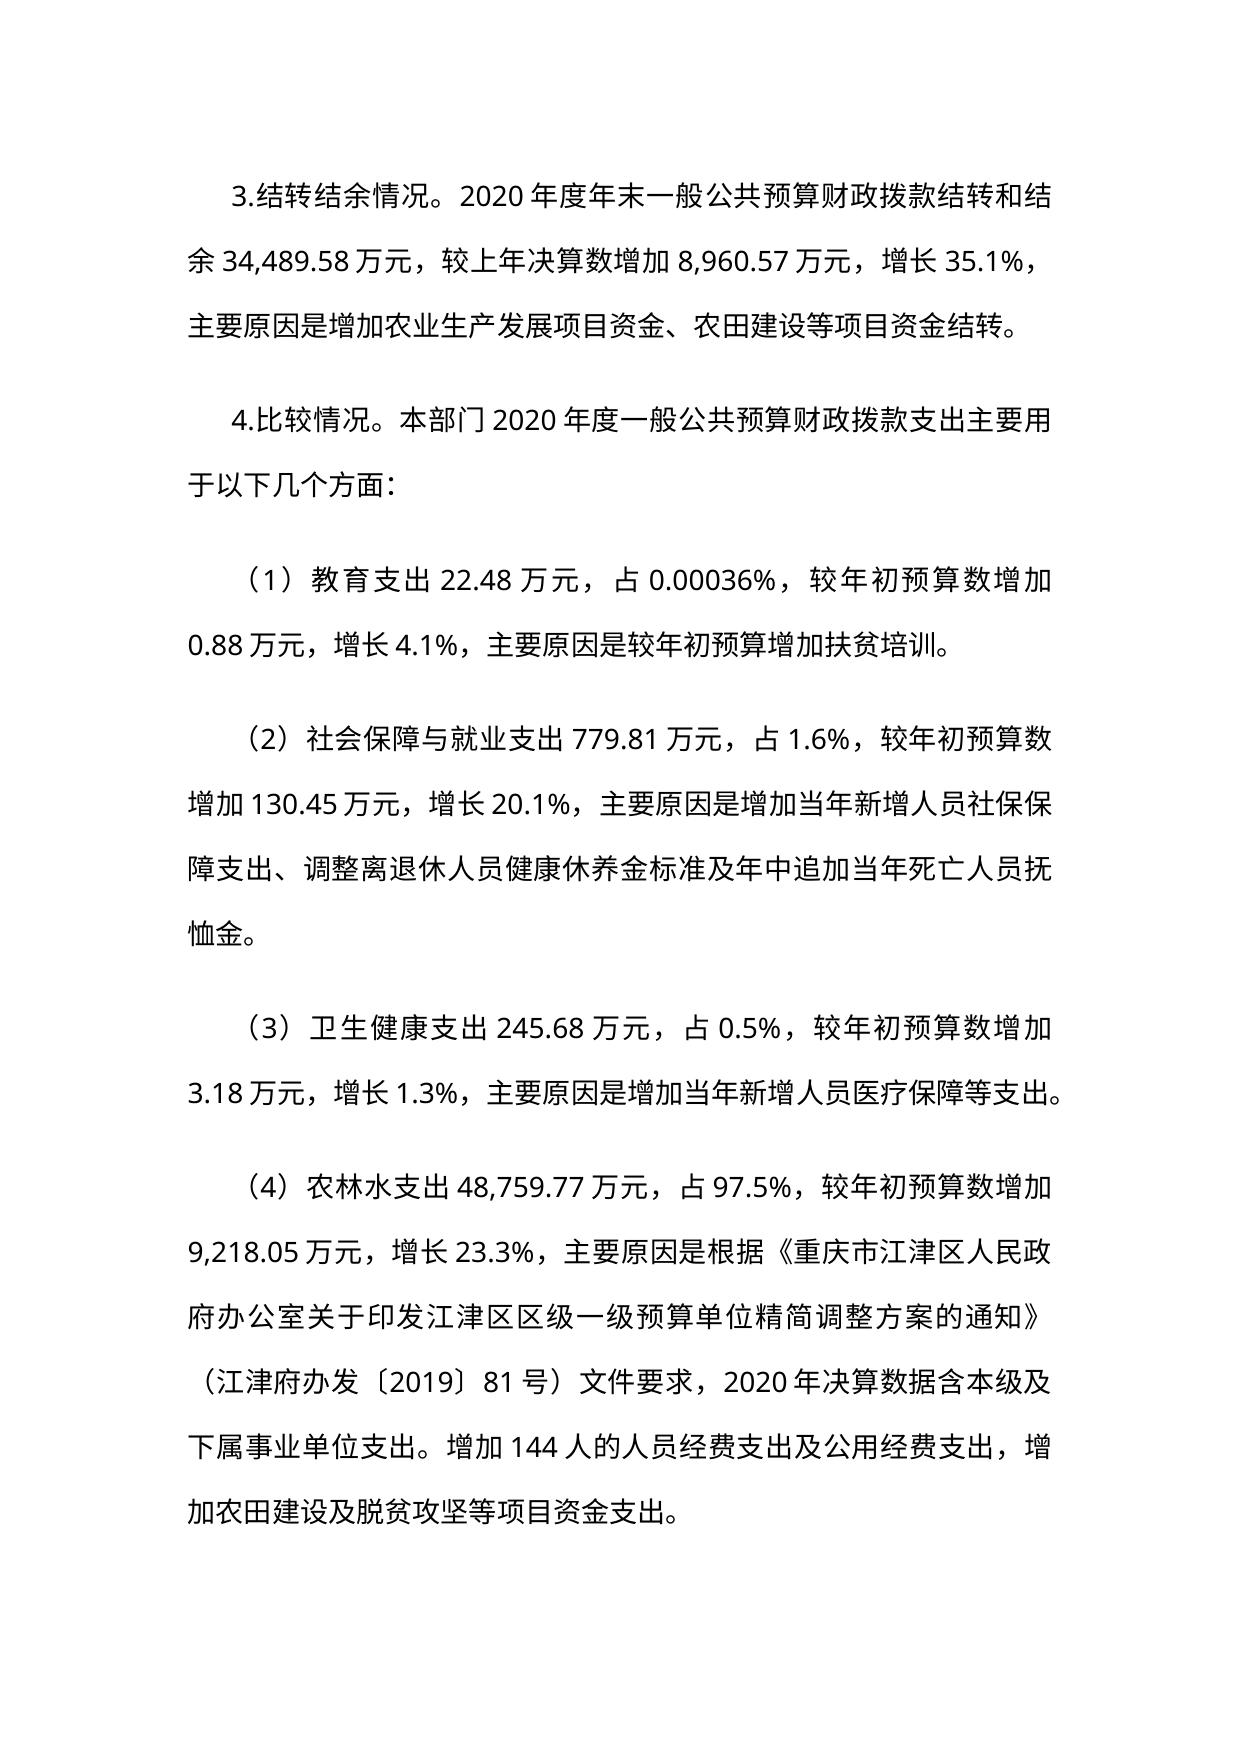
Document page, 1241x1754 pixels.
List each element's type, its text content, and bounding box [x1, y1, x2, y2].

text （4）农林水支出48,759.77万元，占97.5%，较年初预算数增加9,218.05万元，增长23.3%，主要原因是根据《重庆市江津区人民政府办公室关于印发江津区区级一级预算单位精简调整方案的通知》（江津府办发〔2019〕81号）文件要求，2020年决算数据含本级及下属事业单位支出。增加144人的人员经费支出及公用经费支出，增加农田建设及脱贫攻坚等项目资金支出。 [187, 1153, 1053, 1543]
text （2）社会保障与就业支出779.81万元，占1.6%，较年初预算数增加130.45万元，增长20.1%，主要原因是增加当年新增人员社保保障支出、调整离退休人员健康休养金标准及年中追加当年死亡人员抚恤金。 [187, 704, 1053, 964]
text 3.结转结余情况。2020年度年末一般公共预算财政拨款结转和结余34,489.58万元，较上年决算数增加8,960.57万元，增长35.1%，主要原因是增加农业生产发展项目资金、农田建设等项目资金结转。 [187, 162, 1053, 357]
text （1）教育支出22.48万元，占0.00036%，较年初预算数增加0.88万元，增长4.1%，主要原因是较年初预算增加扶贫培训。 [187, 545, 1053, 675]
text （3）卫生健康支出245.68万元，占0.5%，较年初预算数增加3.18万元，增长1.3%，主要原因是增加当年新增人员医疗保障等支出。 [187, 994, 1053, 1124]
text 4.比较情况。本部门2020年度一般公共预算财政拨款支出主要用于以下几个方面： [187, 386, 1053, 516]
